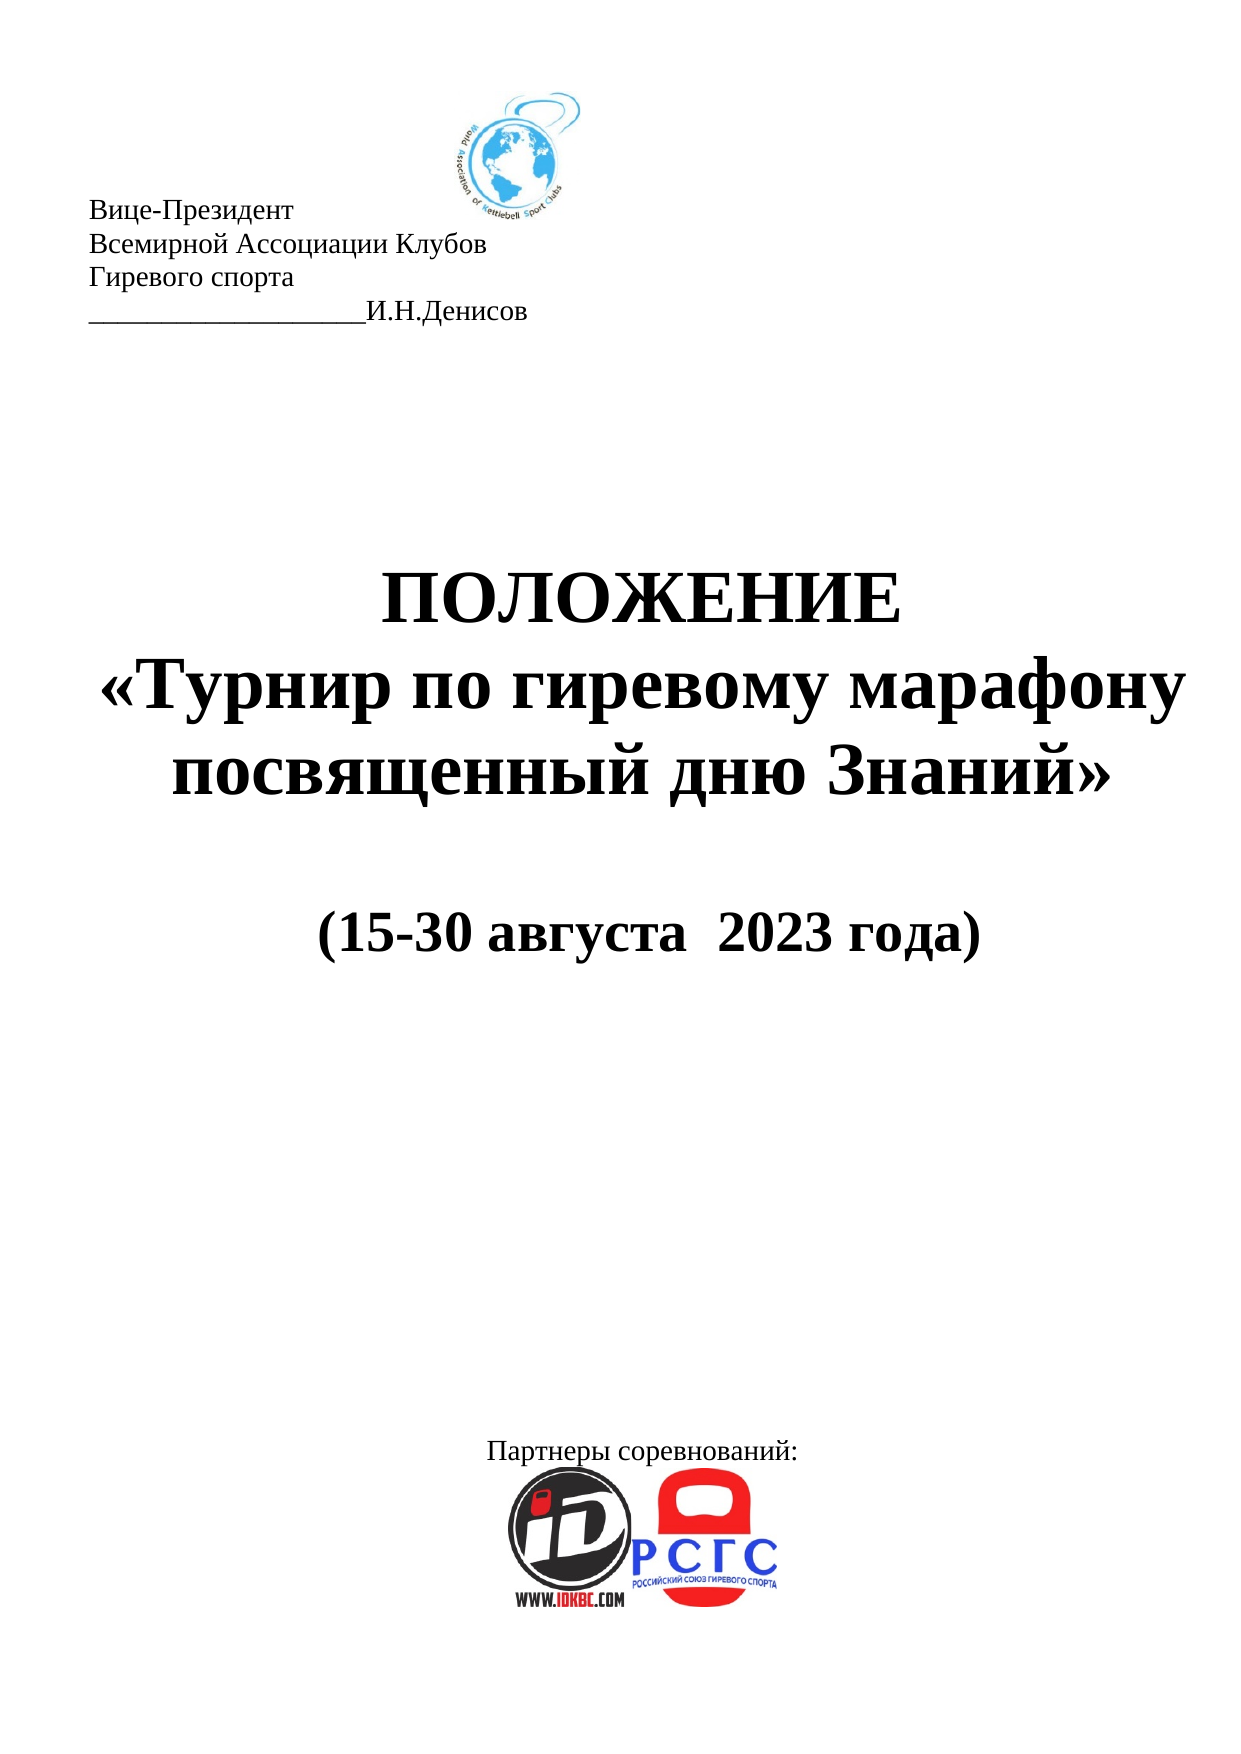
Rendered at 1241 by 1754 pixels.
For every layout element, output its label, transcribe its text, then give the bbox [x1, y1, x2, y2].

text Всемирной Ассоциации Клубов [88, 226, 1196, 259]
text Гиревого спорта [88, 259, 1196, 293]
text (15-30 августа 2023 года) [88, 897, 1196, 964]
picture [454, 91, 581, 220]
picture [508, 1467, 777, 1607]
text «Турнир по гиревому марафону посвященный дню Знаний» [88, 638, 1196, 811]
text Партнеры соревнований: [88, 1433, 1196, 1467]
text ___________________И.Н.Денисов [88, 293, 1196, 327]
text ПОЛОЖЕНИЕ [88, 552, 1196, 638]
text Вице-Президент [88, 92, 1196, 226]
